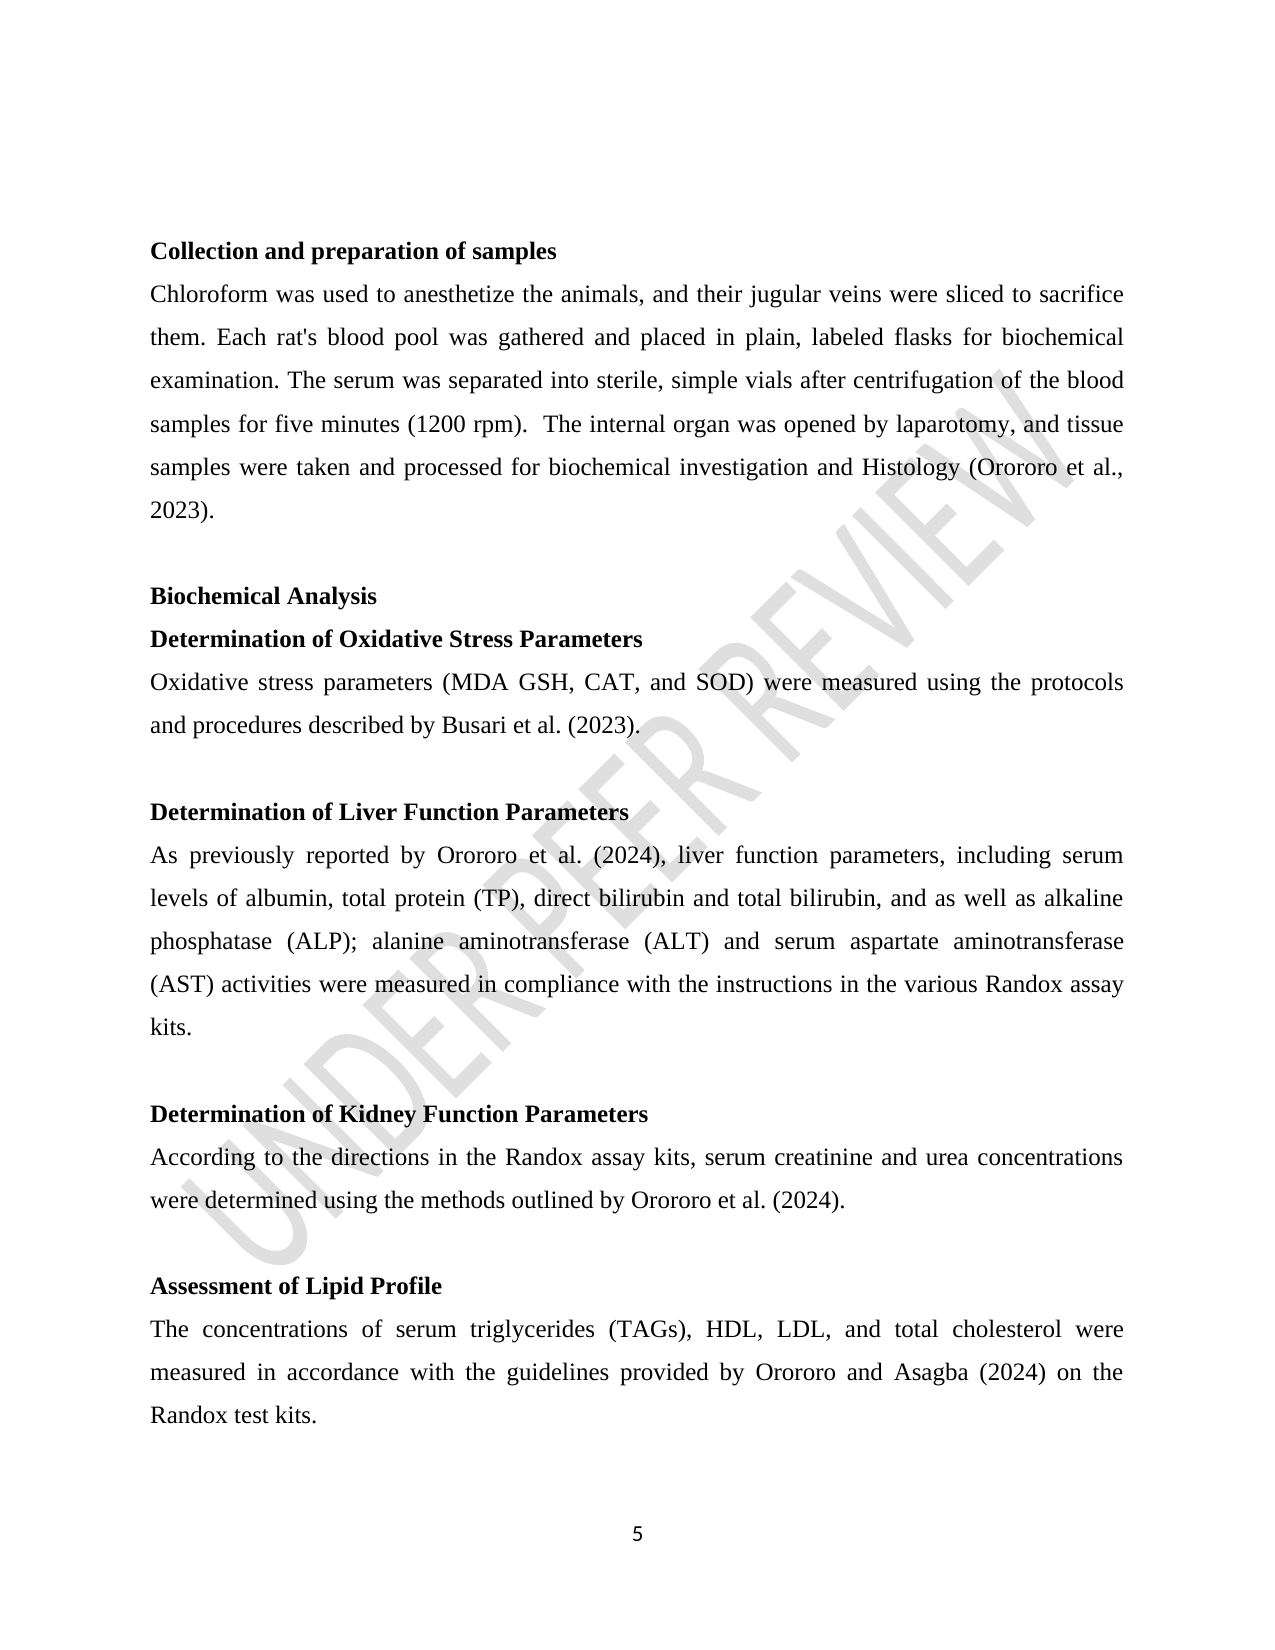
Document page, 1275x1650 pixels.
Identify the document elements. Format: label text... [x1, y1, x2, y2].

text According to the directions in the Randox assay kits, serum creatinine and urea concentrations were determined using the methods outlined by Orororo et al. (2024). [150, 1142, 1125, 1214]
text The concentrations of serum triglycerides (TAGs), HDL, LDL, and total cholesterol were measured in accordance with the guidelines provided by Orororo and Asagba (2024) on the Randox test kits. [150, 1314, 1125, 1429]
text Collection and preparation of samples [150, 236, 1125, 265]
text Determination of Liver Function Parameters [150, 797, 1125, 826]
text Determination of Oxidative Stress Parameters [150, 624, 1125, 653]
text Assessment of Lipid Profile [150, 1271, 1125, 1300]
text Biochemical Analysis [150, 581, 1125, 610]
text Determination of Kidney Function Parameters [150, 1099, 1125, 1127]
text Oxidative stress parameters (MDA GSH, CAT, and SOD) were measured using the protocols and procedures described by Busari et al. (2023). [150, 667, 1125, 739]
text Chloroform was used to anesthetize the animals, and their jugular veins were sliced to sacrifice them. Each rat's blood pool was gathered and placed in plain, labeled flasks for biochemical examination. The serum was separated into sterile, simple vials after centrifugation of the blood samples for five minutes (1200 rpm). The internal organ was opened by laparotomy, and tissue samples were taken and processed for biochemical investigation and Histology (Orororo et al., 2023). [150, 279, 1125, 524]
text As previously reported by Orororo et al. (2024), liver function parameters, including serum levels of albumin, total protein (TP), direct bilirubin and total bilirubin, and as well as alkaline phosphatase (ALP); alanine aminotransferase (ALT) and serum aspartate aminotransferase (AST) activities were measured in compliance with the instructions in the various Randox assay kits. [150, 840, 1125, 1041]
